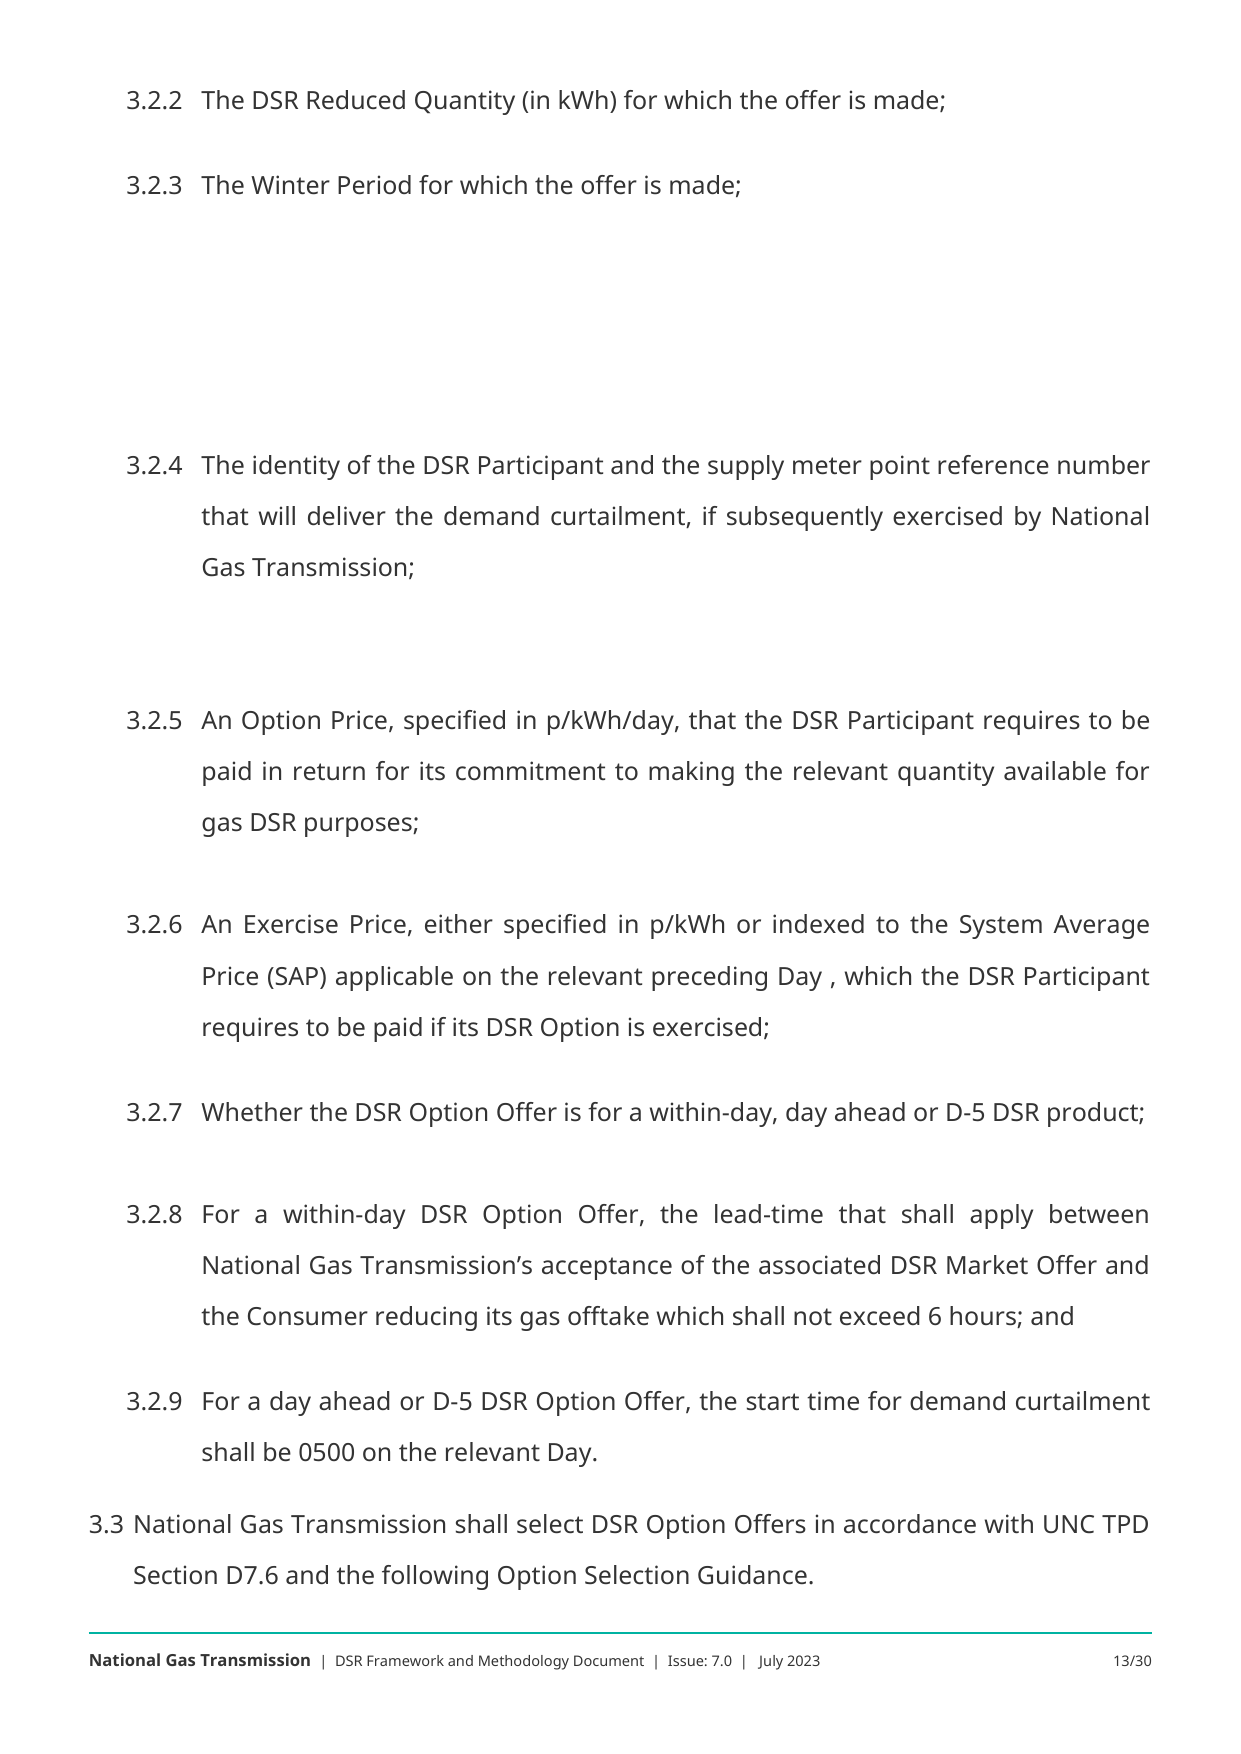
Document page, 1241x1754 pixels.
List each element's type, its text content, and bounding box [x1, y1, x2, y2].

list The DSR Reduced Quantity (in kWh) for which the offer is made; [126, 83, 1152, 117]
list For a day ahead or D-5 DSR Option Offer, the start time for demand curtailment shall be 0500 on the relevant Day. [126, 1383, 1152, 1469]
list Whether the DSR Option Offer is for a within-day, day ahead or D-5 DSR product; [126, 1094, 1152, 1128]
list An Exercise Price, either specified in p/kWh or indexed to the System Average Price (SAP) applicable on the relevant preceding Day , which the DSR Participant requires to be paid if its DSR Option is exercised; [126, 907, 1152, 1043]
list The identity of the DSR Participant and the supply meter point reference number that will deliver the demand curtailment, if subsequently exercised by National Gas Transmission; [126, 448, 1152, 584]
text 3.3 National Gas Transmission shall select DSR Option Offers in accordance with UNC TPD Section D7.6 and the following Option Selection Guidance. [89, 1506, 1152, 1592]
list An Option Price, specified in p/kWh/day, that the DSR Participant requires to be paid in return for its commitment to making the relevant quantity available for gas DSR purposes; [126, 703, 1152, 839]
list For a within-day DSR Option Offer, the lead-time that shall apply between National Gas Transmission’s acceptance of the associated DSR Market Offer and the Consumer reducing its gas offtake which shall not exceed 6 hours; and [126, 1196, 1152, 1332]
list The Winter Period for which the offer is made; [126, 168, 1152, 202]
